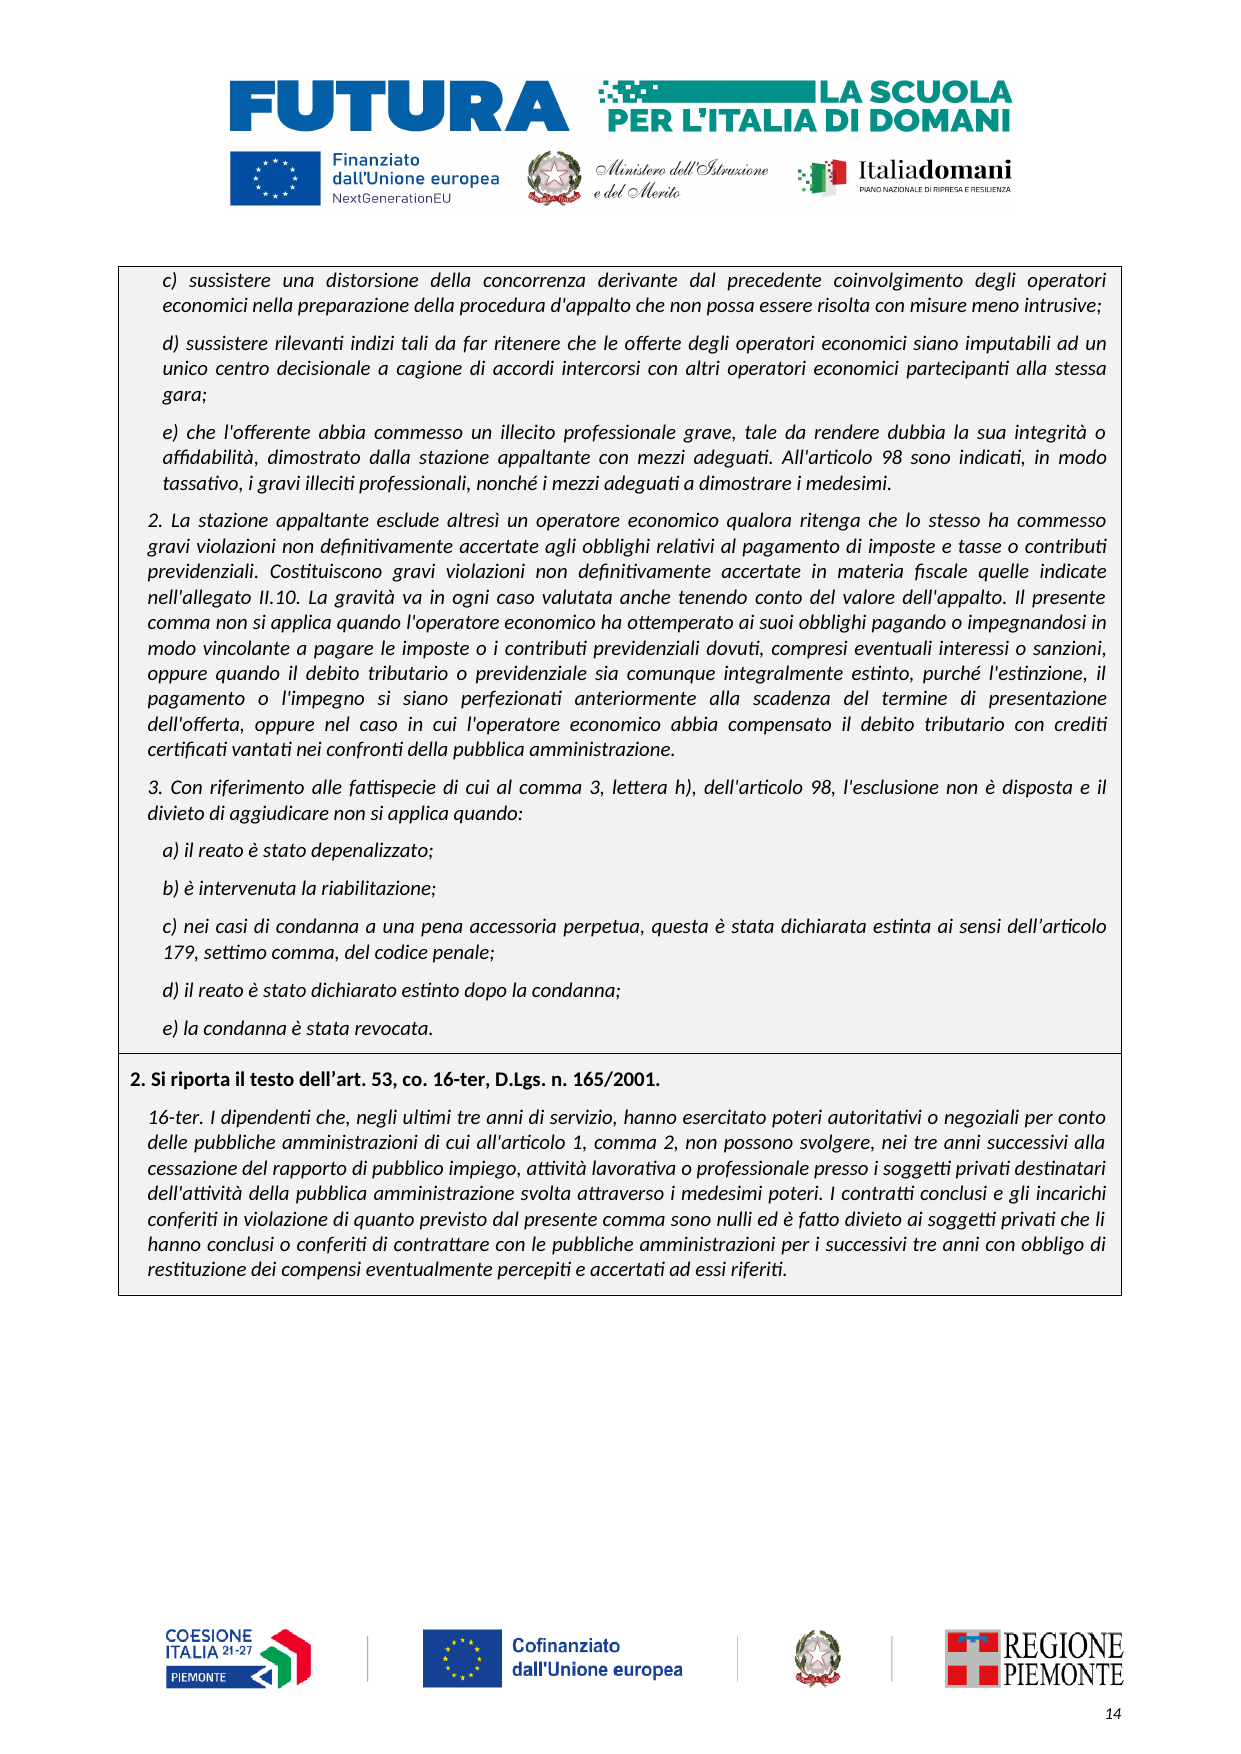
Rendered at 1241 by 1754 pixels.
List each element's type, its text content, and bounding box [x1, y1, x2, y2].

picture [223, 73, 1018, 214]
table_cell 2. Si riporta il testo dell’art. 53, co. 16-ter, D.Lgs. n. 165/2001. 16-ter. I dipendenti che, negli ultimi tre anni di servizio, hanno esercitato poteri autoritativi o negoziali per conto delle pubbliche amministrazioni di cui all'articolo 1, comma 2, non possono svolgere, nei tre anni successivi alla cessazione del rapporto di pubblico impiego, attività lavorativa o professionale presso i soggetti privati destinatari dell'attività della pubblica amministrazione svolta attraverso i medesimi poteri. I contratti conclusi e gli incarichi conferiti in violazione di quanto previsto dal presente comma sono nulli ed è fatto divieto ai soggetti privati che li hanno conclusi o conferiti di contrattare con le pubbliche amministrazioni per i successivi tre anni con obbligo di restituzione dei compensi eventualmente percepiti e accertati ad essi riferiti. [119, 1054, 1121, 1294]
picture [157, 1618, 1144, 1702]
